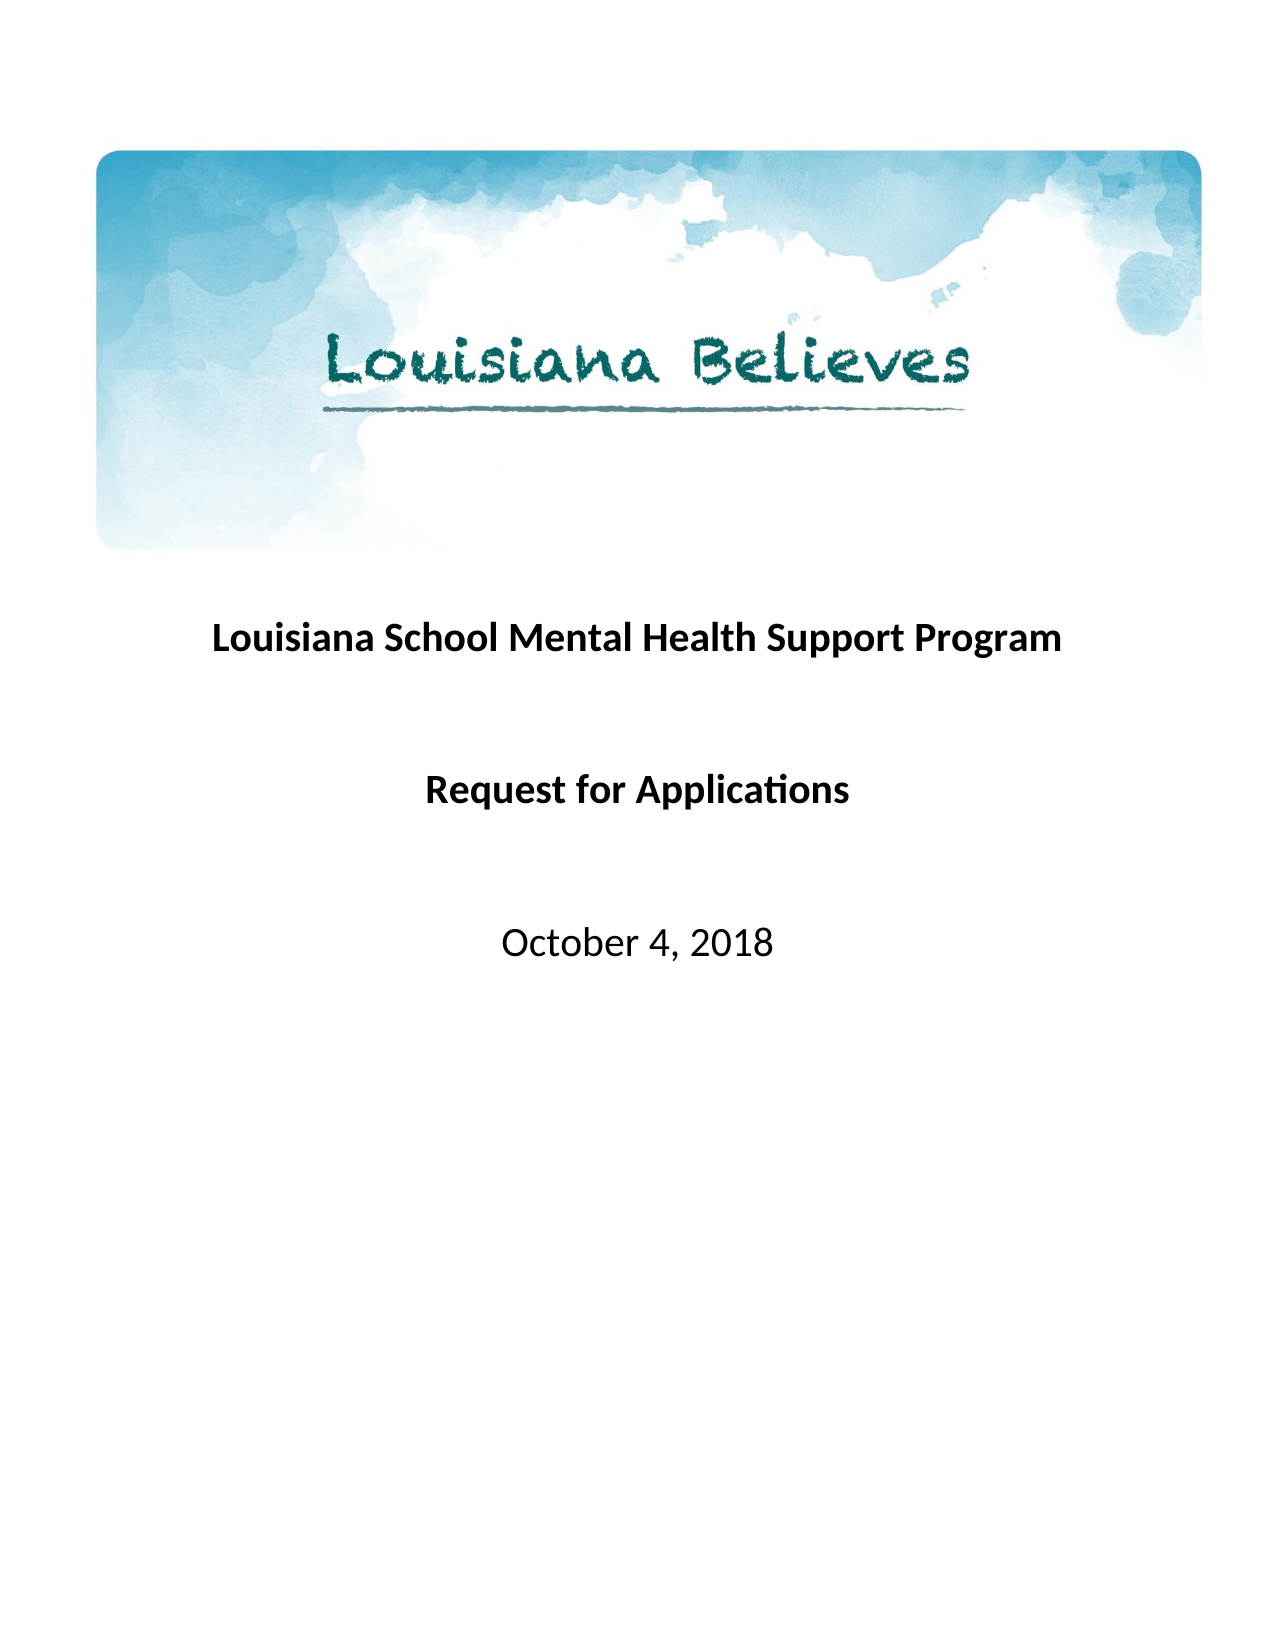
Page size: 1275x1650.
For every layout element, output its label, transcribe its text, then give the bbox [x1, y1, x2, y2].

text Louisiana School Mental Health Support Program [150, 611, 1125, 662]
text October 4, 2018 [150, 916, 1125, 967]
picture [21, 75, 1275, 560]
text Request for Applications [150, 763, 1125, 814]
